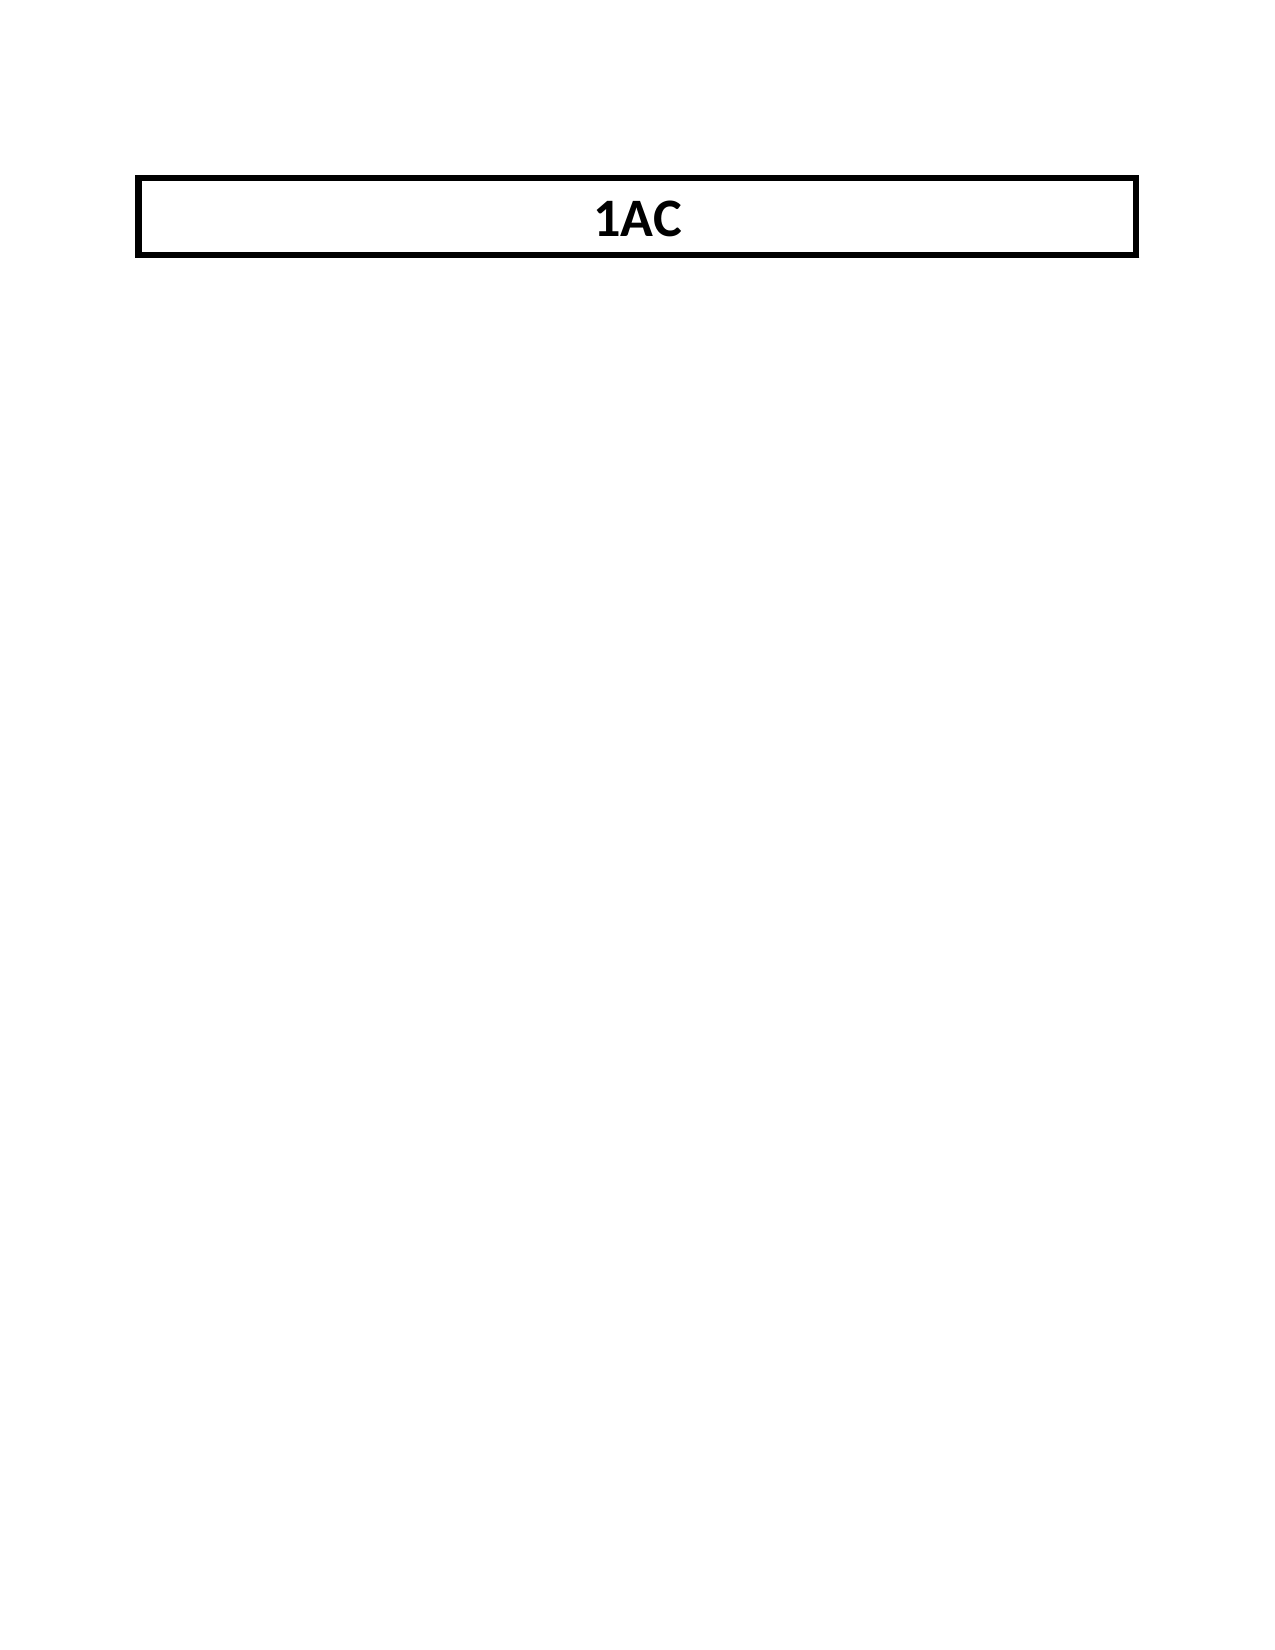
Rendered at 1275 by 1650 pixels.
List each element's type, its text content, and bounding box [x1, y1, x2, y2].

subtitle 1AC [142, 181, 1133, 252]
